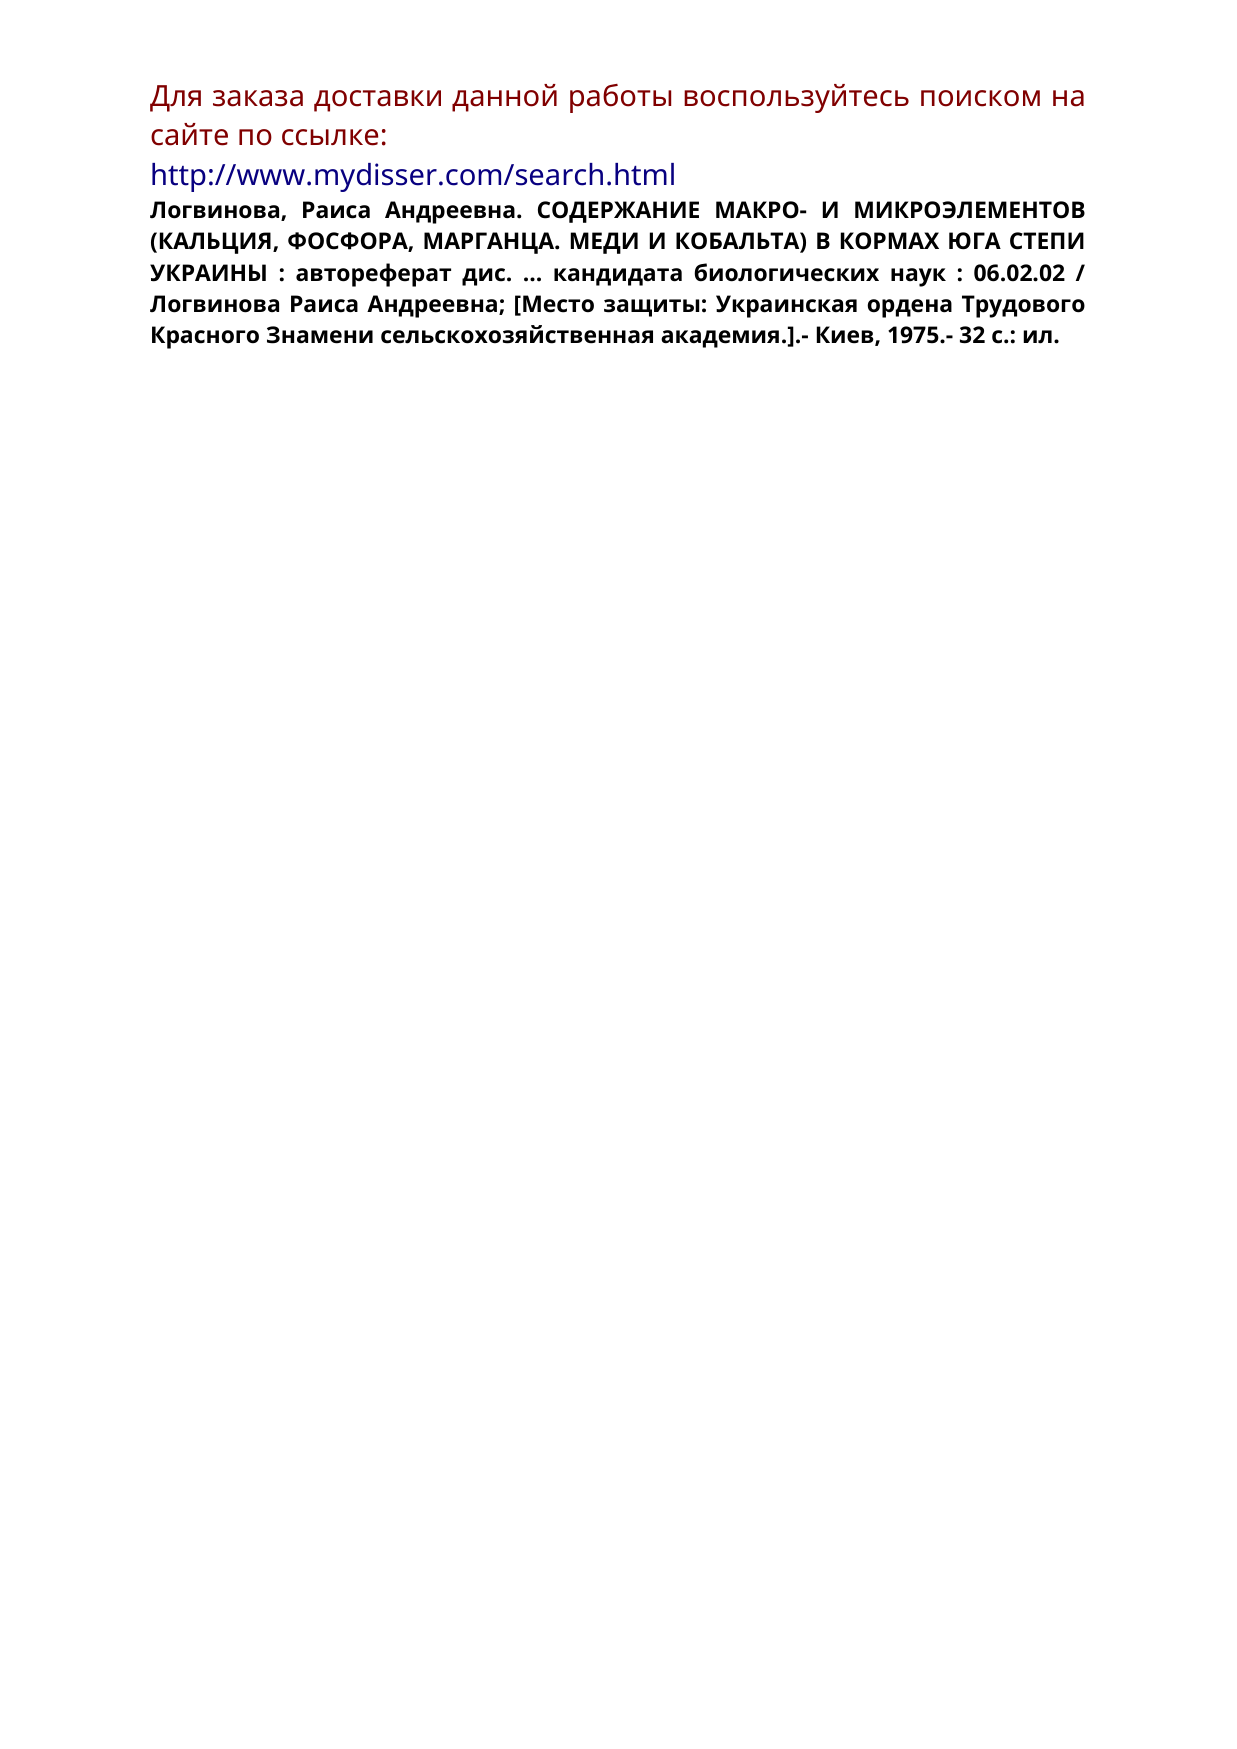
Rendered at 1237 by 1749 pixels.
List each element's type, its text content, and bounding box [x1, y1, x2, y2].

text Логвинова, Раиса Андреевна. СОДЕРЖАНИЕ МАКРО- И МИКРОЭЛЕМЕНТОВ (КАЛЬЦИЯ, ФОСФОРА, МАРГАНЦА. МЕДИ И КОБАЛЬТА) В КОРМАХ ЮГА СТЕПИ УКРАИНЫ : автореферат дис. ... кандидата биологических наук : 06.02.02 / Логвинова Раиса Андреевна; [Место защиты: Украинская ордена Трудового Красного Знамени сельскохозяйственная академия.].- Киев, 1975.- 32 с.: ил. [150, 194, 1086, 350]
